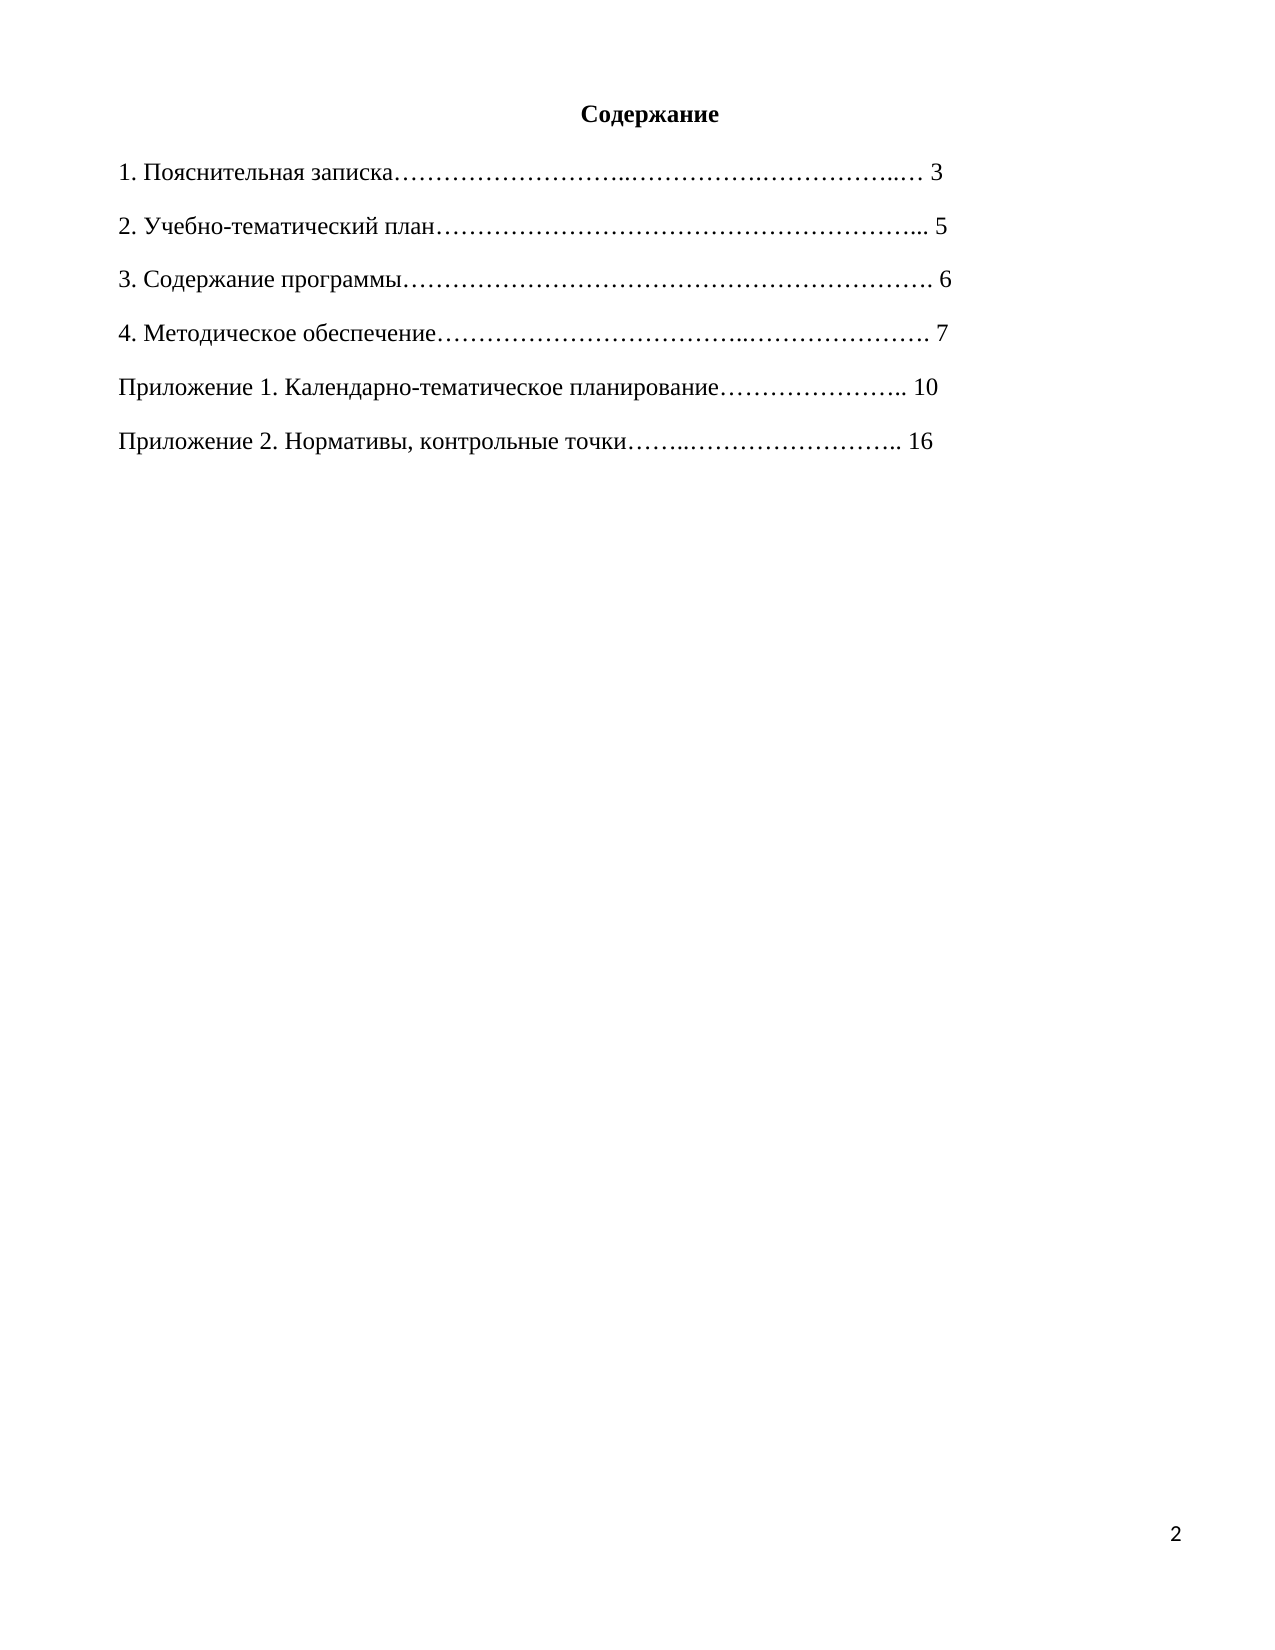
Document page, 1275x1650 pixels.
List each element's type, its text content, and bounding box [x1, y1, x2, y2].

text Приложение 2. Нормативы, контрольные точки……..…………………….. 16 [118, 426, 1181, 454]
text Содержание [118, 99, 1181, 128]
text 4. Методическое обеспечение………………………………..…………………. 7 [118, 318, 1181, 347]
text Приложение 1. Календарно-тематическое планирование………………….. 10 [118, 372, 1181, 401]
text 2. Учебно-тематический план…………………………………………………... 5 [118, 211, 1181, 239]
text 1. Пояснительная записка………………………..…………….……………..… 3 [118, 157, 1181, 186]
text 3. Содержание программы………………………………………………………. 6 [118, 264, 1181, 293]
